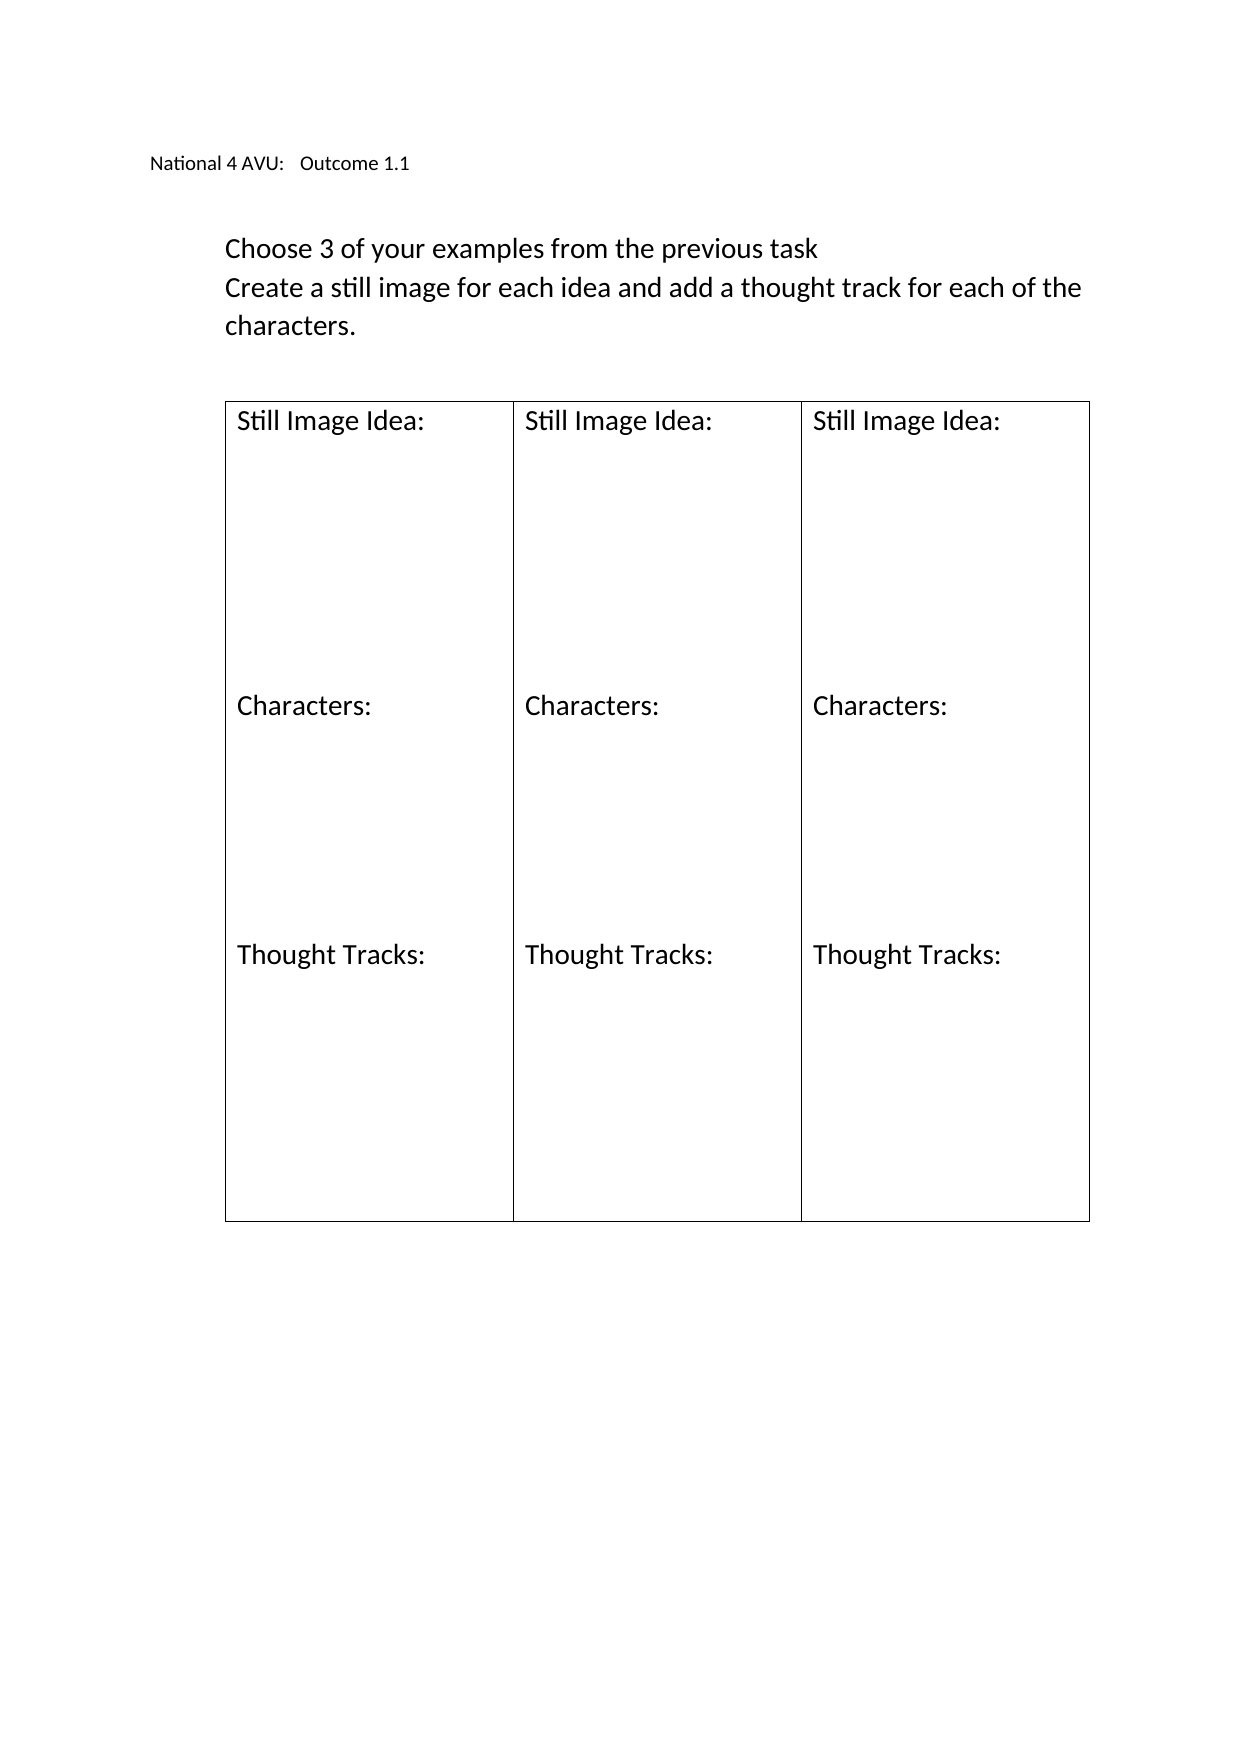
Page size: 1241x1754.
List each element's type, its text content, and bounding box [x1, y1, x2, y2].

table_header Still Image Idea: Characters: Thought Tracks: [226, 402, 513, 1221]
table_header Still Image Idea: Characters: Thought Tracks: [802, 402, 1089, 1221]
list Create a still image for each idea and add a thought track for each of the characters. [225, 269, 1090, 343]
list Choose 3 of your examples from the previous task [225, 230, 1090, 266]
table_header Still Image Idea: Characters: Thought Tracks: [514, 402, 801, 1221]
text National 4 AVU: Outcome 1.1 [150, 150, 1090, 175]
